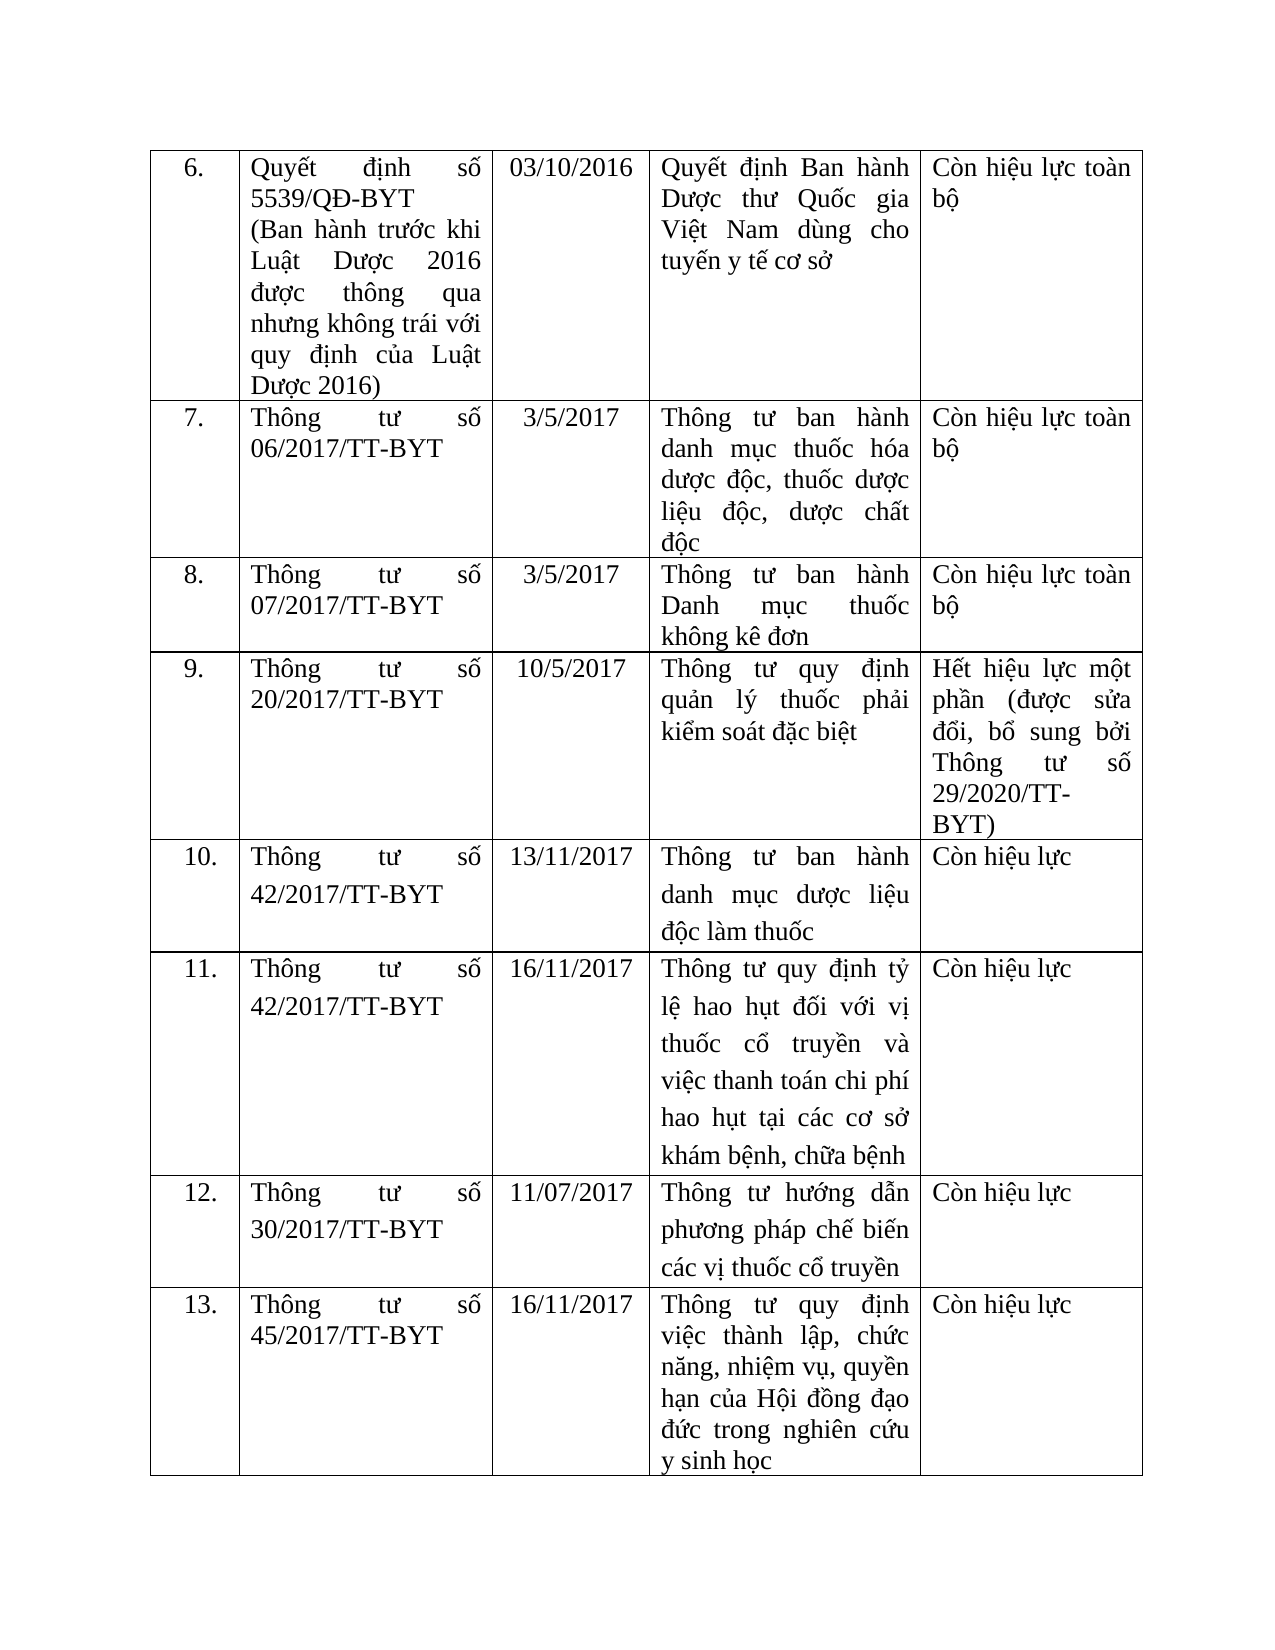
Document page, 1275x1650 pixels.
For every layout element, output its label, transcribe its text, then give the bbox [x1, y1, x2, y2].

table_cell Thông tư số 20/2017/TT-BYT [240, 653, 492, 839]
table_cell Thông tư số 07/2017/TT-BYT [240, 558, 492, 651]
table_cell 03/10/2016 [493, 151, 649, 400]
table_cell Thông tư số 42/2017/TT-BYT [240, 953, 492, 1175]
table_cell [151, 840, 239, 951]
table_cell 16/11/2017 [493, 953, 649, 1175]
table_cell 16/11/2017 [493, 1288, 649, 1475]
table_cell 11/07/2017 [493, 1176, 649, 1287]
table_cell Thông tư số 45/2017/TT-BYT [240, 1288, 492, 1475]
table_cell [151, 151, 239, 400]
table_cell 3/5/2017 [493, 558, 649, 651]
table_cell Còn hiệu lực toàn bộ [921, 558, 1142, 651]
table_cell Thông tư ban hành danh mục thuốc hóa dược độc, thuốc dược liệu độc, dược chất độc [650, 401, 920, 557]
table_cell Còn hiệu lực [921, 1176, 1142, 1287]
table_cell Thông tư quy định việc thành lập, chức năng, nhiệm vụ, quyền hạn của Hội đồng đạo đức trong nghiên cứu y sinh học [650, 1288, 920, 1475]
table_cell Thông tư quy định tỷ lệ hao hụt đối với vị thuốc cổ truyền và việc thanh toán chi phí hao hụt tại các cơ sở khám bệnh, chữa bệnh [650, 953, 920, 1175]
table_cell Quyết định số 5539/QĐ-BYT (Ban hành trước khi Luật Dược 2016 được thông qua nhưng không trái với quy định của Luật Dược 2016) [240, 151, 492, 400]
table_cell [151, 953, 239, 1175]
table_cell Còn hiệu lực [921, 953, 1142, 1175]
table_cell 10/5/2017 [493, 653, 649, 839]
table_cell Thông tư số 42/2017/TT-BYT [240, 840, 492, 951]
table_cell Thông tư hướng dẫn phương pháp chế biến các vị thuốc cổ truyền [650, 1176, 920, 1287]
table_cell Quyết định Ban hành Dược thư Quốc gia Việt Nam dùng cho tuyến y tế cơ sở [650, 151, 920, 400]
table_cell Còn hiệu lực [921, 1288, 1142, 1475]
table_cell [151, 558, 239, 651]
table_cell 13/11/2017 [493, 840, 649, 951]
table_cell Thông tư quy định quản lý thuốc phải kiểm soát đặc biệt [650, 653, 920, 839]
table_cell Còn hiệu lực toàn bộ [921, 401, 1142, 557]
table_cell [151, 653, 239, 839]
table_cell [151, 1176, 239, 1287]
table_cell Hết hiệu lực một phần (được sửa đổi, bổ sung bởi Thông tư số 29/2020/TT-BYT) [921, 653, 1142, 839]
table_cell [151, 401, 239, 557]
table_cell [921, 151, 1142, 400]
table_cell Thông tư ban hành danh mục dược liệu độc làm thuốc [650, 840, 920, 951]
table_cell Thông tư số 30/2017/TT-BYT [240, 1176, 492, 1287]
table_cell [151, 1288, 239, 1475]
table_cell Thông tư số 06/2017/TT-BYT [240, 401, 492, 557]
table_cell Thông tư ban hành Danh mục thuốc không kê đơn [650, 558, 920, 651]
table_cell 3/5/2017 [493, 401, 649, 557]
table_cell Còn hiệu lực [921, 840, 1142, 951]
